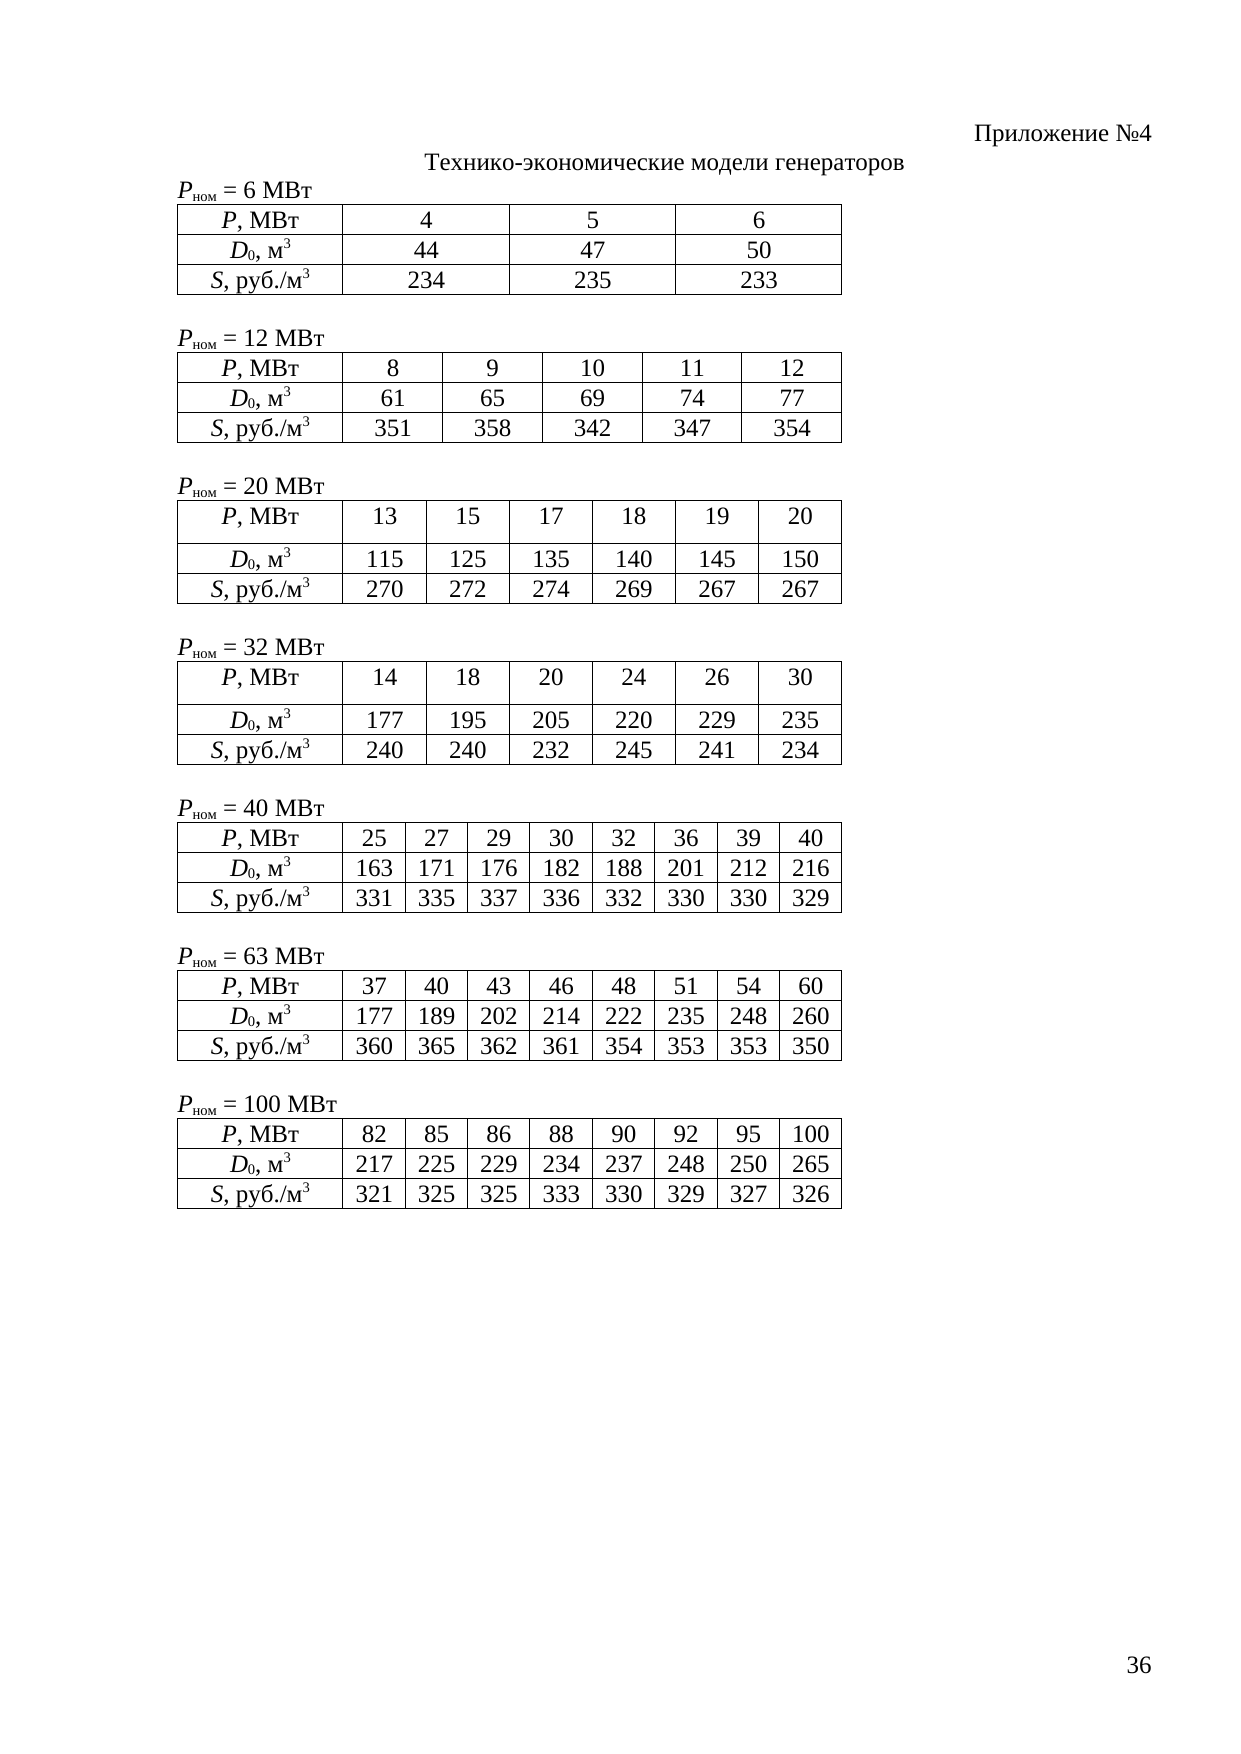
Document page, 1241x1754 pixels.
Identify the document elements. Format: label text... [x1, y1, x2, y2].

table_cell S, руб./м3 [178, 1179, 342, 1207]
table_cell 182 [530, 853, 592, 882]
table_cell 189 [406, 1001, 467, 1030]
table_cell 171 [406, 853, 467, 882]
table_cell 61 [343, 383, 442, 412]
table_cell 77 [742, 383, 841, 412]
table_cell 74 [643, 383, 741, 412]
table_cell 325 [468, 1179, 529, 1207]
table_cell 202 [468, 1001, 529, 1030]
table_cell D0, м3 [178, 544, 342, 573]
table_cell 321 [343, 1179, 405, 1207]
table_cell D0, м3 [178, 853, 342, 882]
table_cell 330 [655, 883, 717, 912]
table_header 26 [676, 662, 758, 704]
table_cell 217 [343, 1149, 405, 1178]
table_cell 353 [718, 1031, 779, 1059]
table_header 82 [343, 1119, 405, 1148]
table_cell 140 [593, 544, 675, 573]
table_header 37 [343, 971, 405, 1000]
table_header 32 [593, 823, 654, 852]
table_cell 234 [759, 735, 841, 764]
table_header 29 [468, 823, 529, 852]
table_header 5 [510, 205, 675, 234]
table_cell 337 [468, 883, 529, 912]
table_cell 329 [780, 883, 841, 912]
table_cell 260 [780, 1001, 841, 1030]
table_cell S, руб./м3 [178, 1031, 342, 1059]
table_cell D0, м3 [178, 383, 342, 412]
table_cell 350 [780, 1031, 841, 1059]
table_cell 212 [718, 853, 779, 882]
table_header 4 [343, 205, 509, 234]
table_header 51 [655, 971, 717, 1000]
table_header 40 [406, 971, 467, 1000]
text Технико-экономические модели генераторов [177, 147, 1152, 176]
table_cell D0, м3 [178, 705, 342, 734]
table_header 25 [343, 823, 405, 852]
table_cell 330 [593, 1179, 654, 1207]
table_cell 347 [643, 413, 741, 442]
table_cell 248 [655, 1149, 717, 1178]
table_header 36 [655, 823, 717, 852]
table_header 92 [655, 1119, 717, 1148]
table_header 54 [718, 971, 779, 1000]
table_header 40 [780, 823, 841, 852]
table_cell 220 [593, 705, 675, 734]
table_cell 325 [406, 1179, 467, 1207]
table_cell 274 [510, 574, 592, 603]
table_cell 245 [593, 735, 675, 764]
table_header 6 [676, 205, 841, 234]
table_cell 222 [593, 1001, 654, 1030]
table_cell 50 [676, 235, 841, 264]
table_cell 353 [655, 1031, 717, 1059]
table_cell 240 [343, 735, 426, 764]
table_cell S, руб./м3 [178, 265, 342, 294]
table_cell S, руб./м3 [178, 735, 342, 764]
table_cell 188 [593, 853, 654, 882]
table_cell 267 [676, 574, 758, 603]
table_cell 360 [343, 1031, 405, 1059]
table_cell 362 [468, 1031, 529, 1059]
table_cell 330 [718, 883, 779, 912]
table_cell S, руб./м3 [178, 883, 342, 912]
table_header 85 [406, 1119, 467, 1148]
table_header 9 [443, 353, 542, 382]
table_header Р, МВт [178, 823, 342, 852]
table_header 60 [780, 971, 841, 1000]
text Приложение №4 [177, 118, 1152, 147]
table_cell 234 [343, 265, 509, 294]
text Рном = 20 МВт [177, 471, 1152, 500]
table_cell 145 [676, 544, 758, 573]
table_cell 342 [543, 413, 642, 442]
table_header 39 [718, 823, 779, 852]
table_cell 267 [759, 574, 841, 603]
text Рном = 40 МВт [177, 793, 1152, 822]
table_cell 135 [510, 544, 592, 573]
table_cell 163 [343, 853, 405, 882]
table_cell 351 [343, 413, 442, 442]
table_cell 176 [468, 853, 529, 882]
text Рном = 6 МВт [177, 176, 1152, 204]
table_cell D0, м3 [178, 235, 342, 264]
table_cell S, руб./м3 [178, 574, 342, 603]
text Рном = 12 МВт [177, 323, 1152, 352]
table_header 14 [343, 662, 426, 704]
table_cell 329 [655, 1179, 717, 1207]
table_header 30 [530, 823, 592, 852]
table_header 13 [343, 501, 426, 543]
table_header 8 [343, 353, 442, 382]
table_header Р, МВт [178, 1119, 342, 1148]
table_cell 125 [427, 544, 509, 573]
table_header Р, МВт [178, 971, 342, 1000]
table_header 100 [780, 1119, 841, 1148]
table_cell 195 [427, 705, 509, 734]
table_cell 272 [427, 574, 509, 603]
table_cell 240 [427, 735, 509, 764]
table_cell 225 [406, 1149, 467, 1178]
table_cell 115 [343, 544, 426, 573]
table_header 48 [593, 971, 654, 1000]
table_cell 265 [780, 1149, 841, 1178]
table_cell 235 [655, 1001, 717, 1030]
table_cell 333 [530, 1179, 592, 1207]
table_header Р, МВт [178, 662, 342, 704]
table_cell 234 [530, 1149, 592, 1178]
table_cell 65 [443, 383, 542, 412]
table_cell 331 [343, 883, 405, 912]
table_header 18 [593, 501, 675, 543]
table_cell D0, м3 [178, 1001, 342, 1030]
table_cell 177 [343, 1001, 405, 1030]
table_header 10 [543, 353, 642, 382]
table_cell 205 [510, 705, 592, 734]
table_header 15 [427, 501, 509, 543]
table_cell 270 [343, 574, 426, 603]
table_cell 216 [780, 853, 841, 882]
table_header 18 [427, 662, 509, 704]
table_cell 326 [780, 1179, 841, 1207]
table_cell 365 [406, 1031, 467, 1059]
table_header 46 [530, 971, 592, 1000]
text Рном = 100 МВт [177, 1089, 1152, 1118]
table_cell 44 [343, 235, 509, 264]
table_cell 235 [759, 705, 841, 734]
table_header 24 [593, 662, 675, 704]
table_cell 250 [718, 1149, 779, 1178]
table_header 88 [530, 1119, 592, 1148]
table_header Р, МВт [178, 205, 342, 234]
table_header 30 [759, 662, 841, 704]
table_cell 177 [343, 705, 426, 734]
table_cell 354 [593, 1031, 654, 1059]
table_header 19 [676, 501, 758, 543]
table_header 11 [643, 353, 741, 382]
table_cell 229 [468, 1149, 529, 1178]
table_cell 47 [510, 235, 675, 264]
table_header Р, МВт [178, 501, 342, 543]
table_cell 237 [593, 1149, 654, 1178]
table_cell 358 [443, 413, 542, 442]
table_cell 201 [655, 853, 717, 882]
table_cell D0, м3 [178, 1149, 342, 1178]
table_header 90 [593, 1119, 654, 1148]
table_header 12 [742, 353, 841, 382]
table_header 20 [510, 662, 592, 704]
table_cell 335 [406, 883, 467, 912]
table_header Р, МВт [178, 353, 342, 382]
text Рном = 32 МВт [177, 632, 1152, 661]
table_header 27 [406, 823, 467, 852]
table_header 20 [759, 501, 841, 543]
table_cell 69 [543, 383, 642, 412]
table_cell 241 [676, 735, 758, 764]
table_cell 214 [530, 1001, 592, 1030]
table_header 86 [468, 1119, 529, 1148]
table_cell 327 [718, 1179, 779, 1207]
table_cell 269 [593, 574, 675, 603]
table_cell 235 [510, 265, 675, 294]
table_header 95 [718, 1119, 779, 1148]
table_cell 232 [510, 735, 592, 764]
table_cell 233 [676, 265, 841, 294]
table_cell 248 [718, 1001, 779, 1030]
table_cell 354 [742, 413, 841, 442]
text Рном = 63 МВт [177, 941, 1152, 970]
table_cell 336 [530, 883, 592, 912]
table_cell S, руб./м3 [178, 413, 342, 442]
table_cell 229 [676, 705, 758, 734]
table_header 43 [468, 971, 529, 1000]
table_cell 150 [759, 544, 841, 573]
table_header 17 [510, 501, 592, 543]
table_cell 361 [530, 1031, 592, 1059]
table_cell 332 [593, 883, 654, 912]
